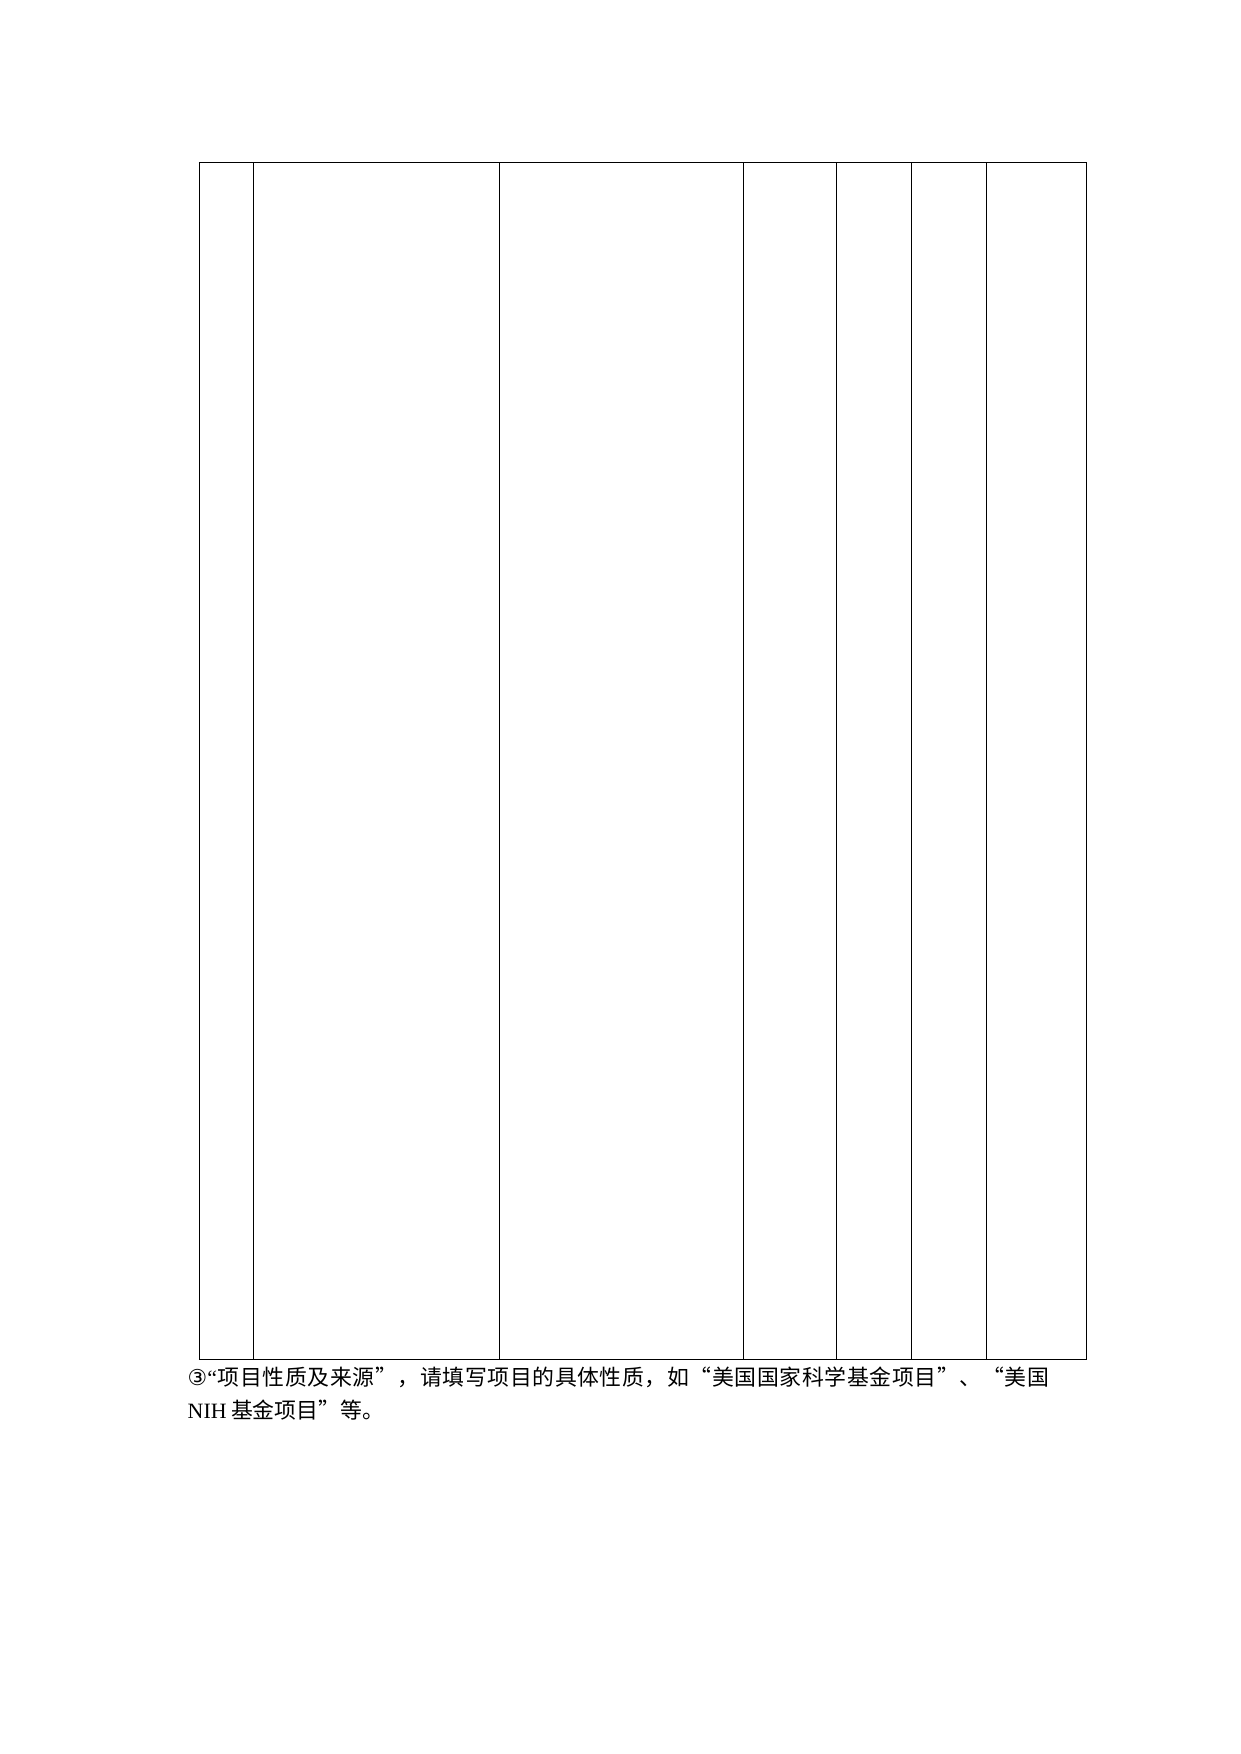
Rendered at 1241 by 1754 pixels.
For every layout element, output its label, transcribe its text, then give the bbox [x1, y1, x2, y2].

table_cell [500, 163, 743, 1359]
table_cell [744, 163, 836, 1359]
text ③“项目性质及来源”，请填写项目的具体性质，如“美国国家科学基金项目”、“美国NIH基金项目”等。 [187, 1360, 1053, 1425]
table_cell [912, 163, 986, 1359]
table_cell [837, 163, 911, 1359]
table_cell [200, 163, 253, 1359]
table_cell [254, 163, 499, 1359]
table_cell [987, 163, 1086, 1359]
